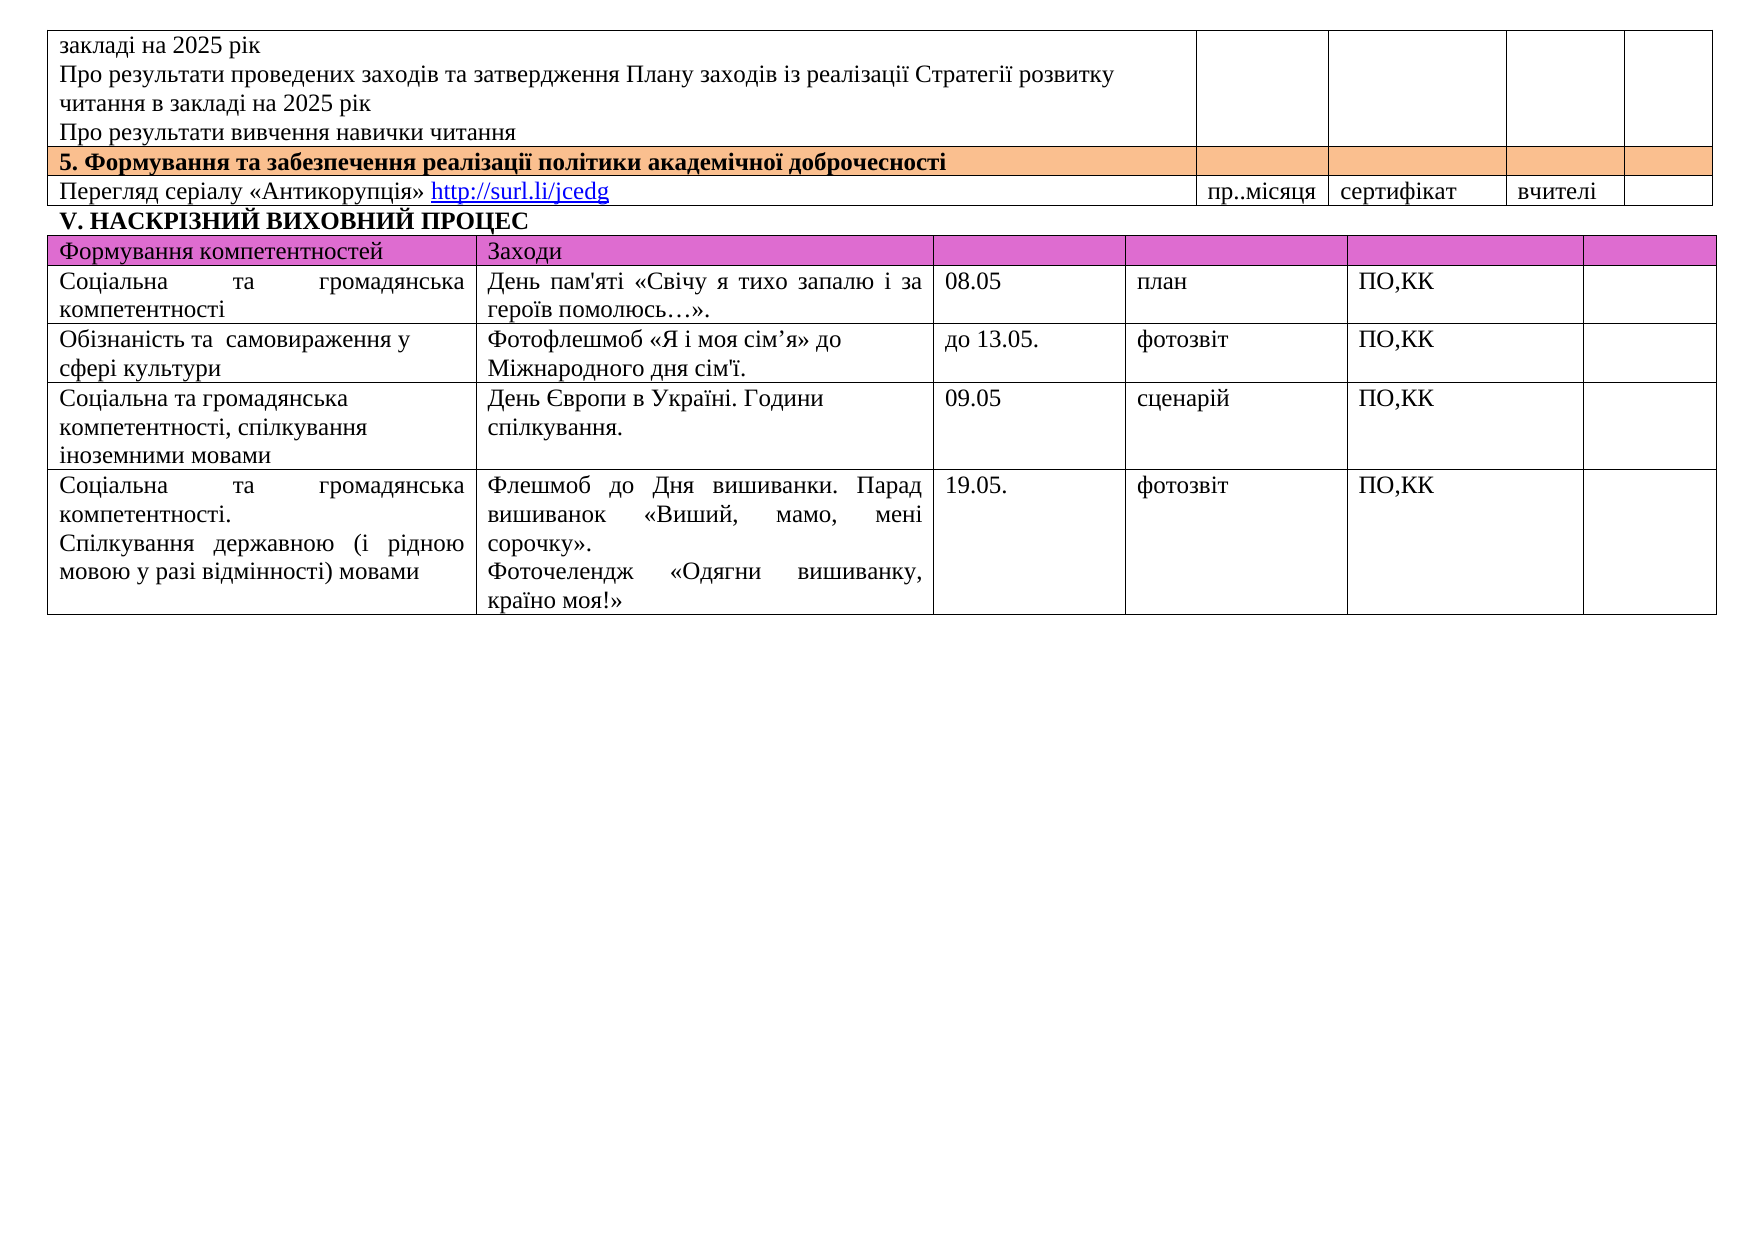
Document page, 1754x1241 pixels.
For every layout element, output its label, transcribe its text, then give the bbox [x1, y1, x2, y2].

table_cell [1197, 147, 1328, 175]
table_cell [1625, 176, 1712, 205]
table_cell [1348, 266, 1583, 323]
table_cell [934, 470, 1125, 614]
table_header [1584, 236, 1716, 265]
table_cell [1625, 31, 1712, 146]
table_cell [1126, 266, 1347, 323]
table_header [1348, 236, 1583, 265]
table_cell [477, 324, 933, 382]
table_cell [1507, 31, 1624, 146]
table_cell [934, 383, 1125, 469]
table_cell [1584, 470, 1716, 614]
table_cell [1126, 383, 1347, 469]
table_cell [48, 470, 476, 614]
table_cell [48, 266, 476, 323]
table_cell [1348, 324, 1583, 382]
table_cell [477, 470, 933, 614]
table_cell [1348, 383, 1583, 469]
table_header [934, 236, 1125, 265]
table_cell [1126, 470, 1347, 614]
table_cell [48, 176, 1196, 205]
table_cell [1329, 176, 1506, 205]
text V. НАСКРІЗНИЙ ВИХОВНИЙ ПРОЦЕС [59, 206, 1695, 235]
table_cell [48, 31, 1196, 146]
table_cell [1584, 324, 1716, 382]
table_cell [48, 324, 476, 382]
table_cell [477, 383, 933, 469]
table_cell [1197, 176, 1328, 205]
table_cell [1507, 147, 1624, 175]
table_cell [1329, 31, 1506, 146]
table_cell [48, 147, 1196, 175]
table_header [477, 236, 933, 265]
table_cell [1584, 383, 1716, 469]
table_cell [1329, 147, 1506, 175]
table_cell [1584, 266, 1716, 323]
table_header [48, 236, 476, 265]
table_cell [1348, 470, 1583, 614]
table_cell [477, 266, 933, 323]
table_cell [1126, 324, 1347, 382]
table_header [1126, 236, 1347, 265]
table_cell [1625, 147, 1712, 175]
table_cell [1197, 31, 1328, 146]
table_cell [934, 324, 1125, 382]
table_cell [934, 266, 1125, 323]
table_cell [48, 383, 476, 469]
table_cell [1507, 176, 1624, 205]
